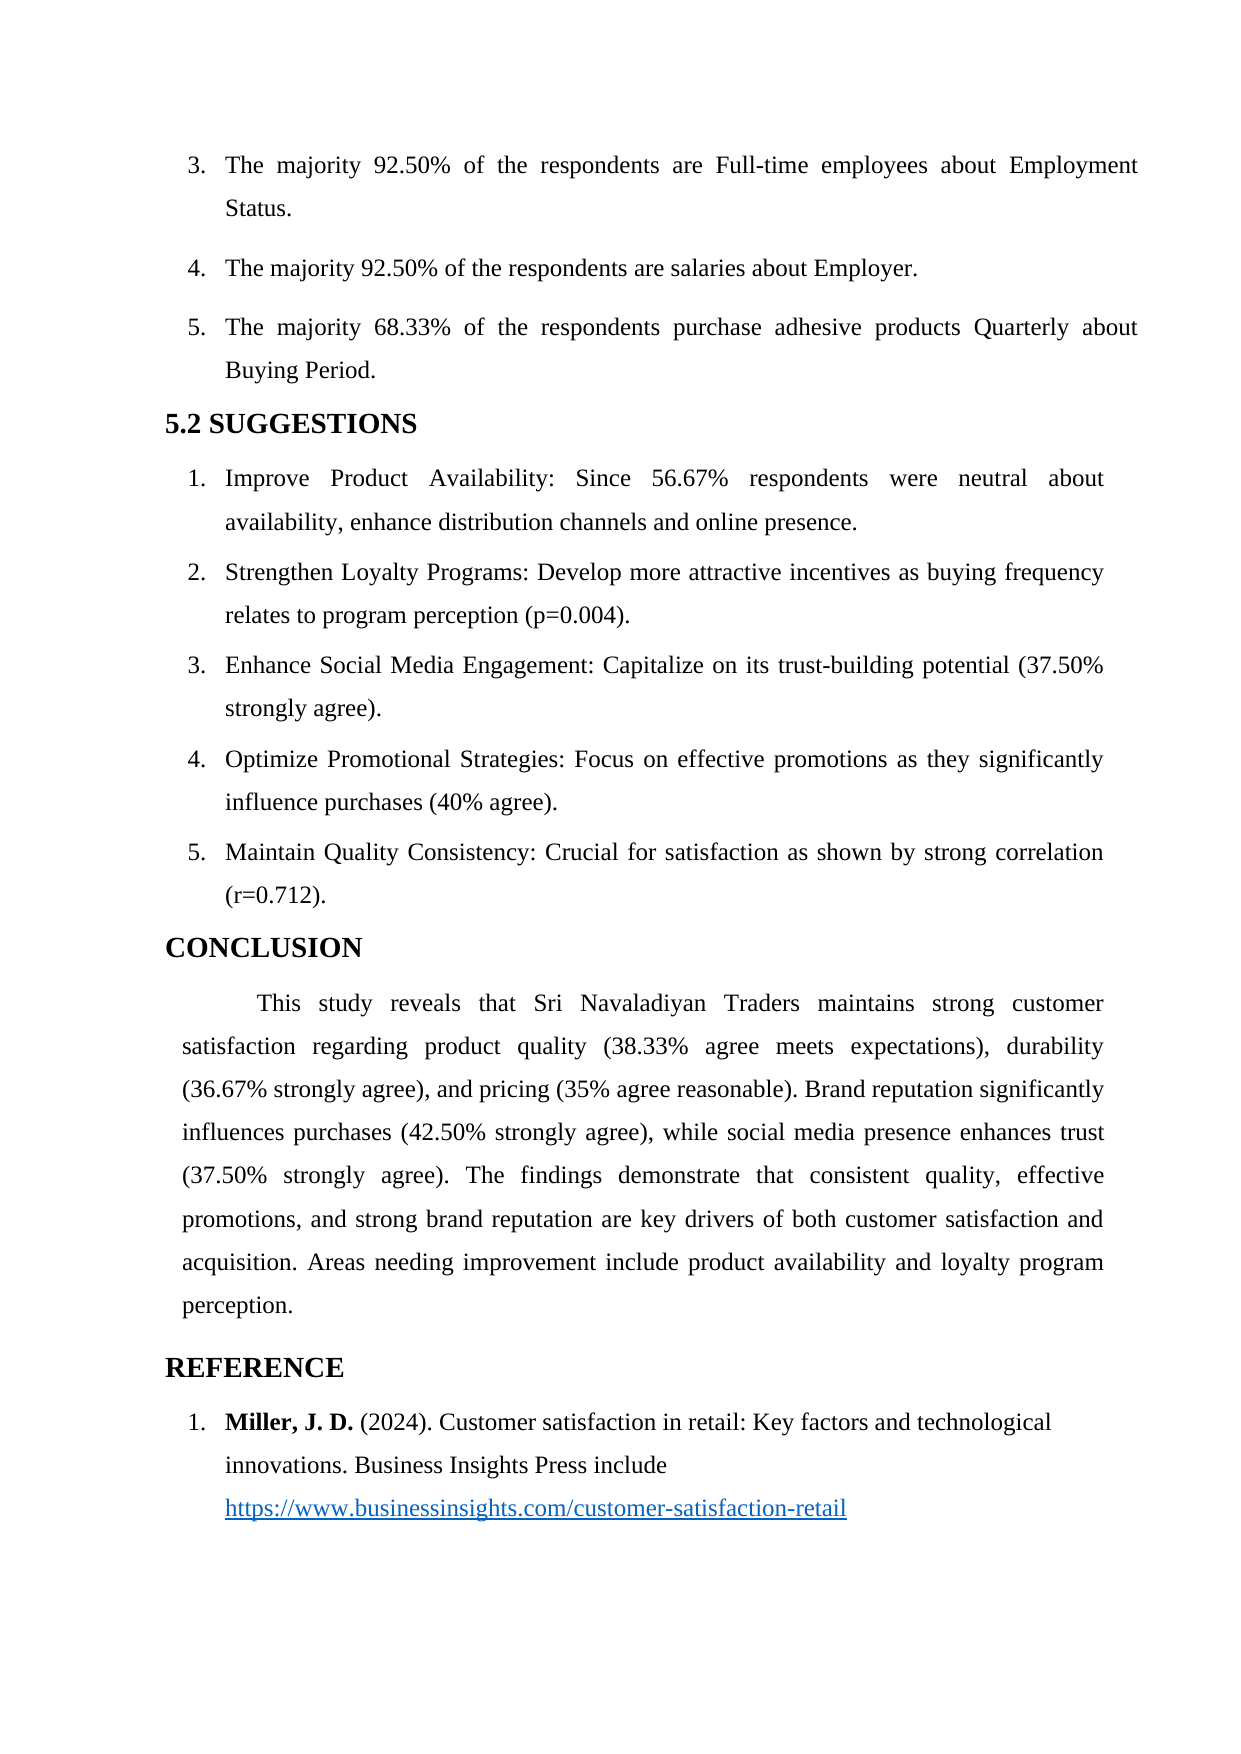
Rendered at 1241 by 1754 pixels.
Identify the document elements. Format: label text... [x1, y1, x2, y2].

text REFERENCE [165, 1350, 1139, 1383]
list Maintain Quality Consistency: Crucial for satisfaction as shown by strong correlation (r=0.712). [187, 837, 1105, 909]
list Miller, J. D. (2024). Customer satisfaction in retail: Key factors and technological innovations. Business Insights Press include https://www.businessinsights.com/customer-satisfaction-retail [187, 1407, 1105, 1522]
list Optimize Promotional Strategies: Focus on effective promotions as they significantly influence purchases (40% agree). [187, 744, 1105, 816]
list The majority 68.33% of the respondents purchase adhesive products Quarterly about Buying Period. [187, 312, 1139, 384]
list Strengthen Loyalty Programs: Develop more attractive incentives as buying frequency relates to program perception (p=0.004). [187, 557, 1105, 629]
list The majority 92.50% of the respondents are salaries about Employer. [187, 253, 1139, 282]
list Enhance Social Media Engagement: Capitalize on its trust-building potential (37.50% strongly agree). [187, 650, 1105, 722]
text This study reveals that Sri Navaladiyan Traders maintains strong customer satisfaction regarding product quality (38.33% agree meets expectations), durability (36.67% strongly agree), and pricing (35% agree reasonable). Brand reputation significantly influences purchases (42.50% strongly agree), while social media presence enhances trust (37.50% strongly agree). The findings demonstrate that consistent quality, effective promotions, and strong brand reputation are key drivers of both customer satisfaction and acquisition. Areas needing improvement include product availability and loyalty program perception. [182, 988, 1105, 1319]
text CONCLUSION [165, 931, 1105, 964]
list Improve Product Availability: Since 56.67% respondents were neutral about availability, enhance distribution channels and online presence. [187, 463, 1105, 535]
text 5.2 SUGGESTIONS [165, 406, 1105, 439]
list The majority 92.50% of the respondents are Full-time employees about Employment Status. [187, 150, 1139, 222]
